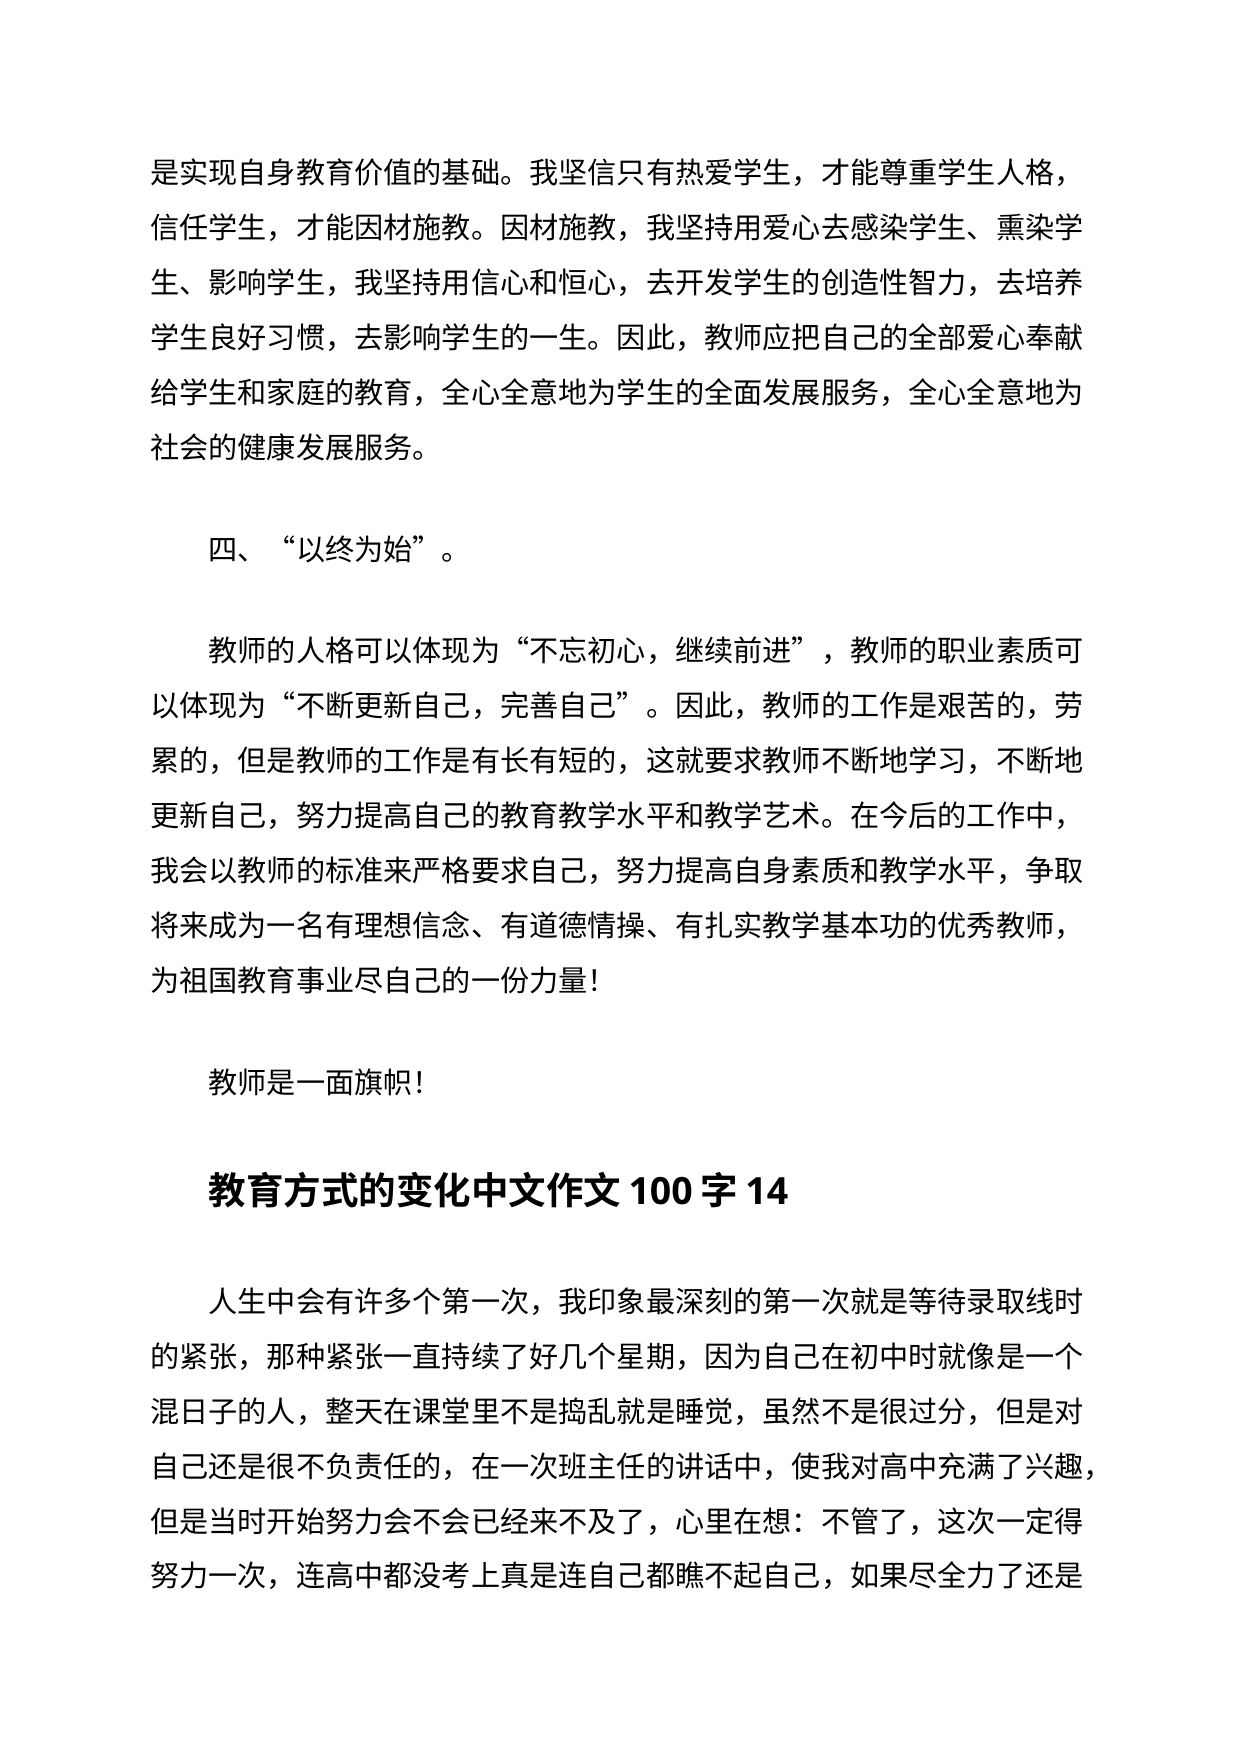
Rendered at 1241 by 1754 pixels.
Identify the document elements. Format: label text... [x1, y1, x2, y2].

text 教师是一面旗帜！ [150, 1059, 1090, 1101]
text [150, 150, 1090, 467]
text 四、“以终为始”。 [150, 526, 1090, 568]
text 教育方式的变化中文作文100字14 [150, 1161, 1090, 1215]
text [150, 1278, 1090, 1595]
text 教师的人格可以体现为“不忘初心，继续前进”，教师的职业素质可以体现为“不断更新自己，完善自己”。因此，教师的工作是艰苦的，劳累的，但是教师的工作是有长有短的，这就要求教师不断地学习，不断地更新自己，努力提高自己的教育教学水平和教学艺术。在今后的工作中，我会以教师的标准来严格要求自己，努力提高自身素质和教学水平，争取将来成为一名有理想信念、有道德情操、有扎实教学基本功的优秀教师，为祖国教育事业尽自己的一份力量！ [150, 628, 1090, 1000]
